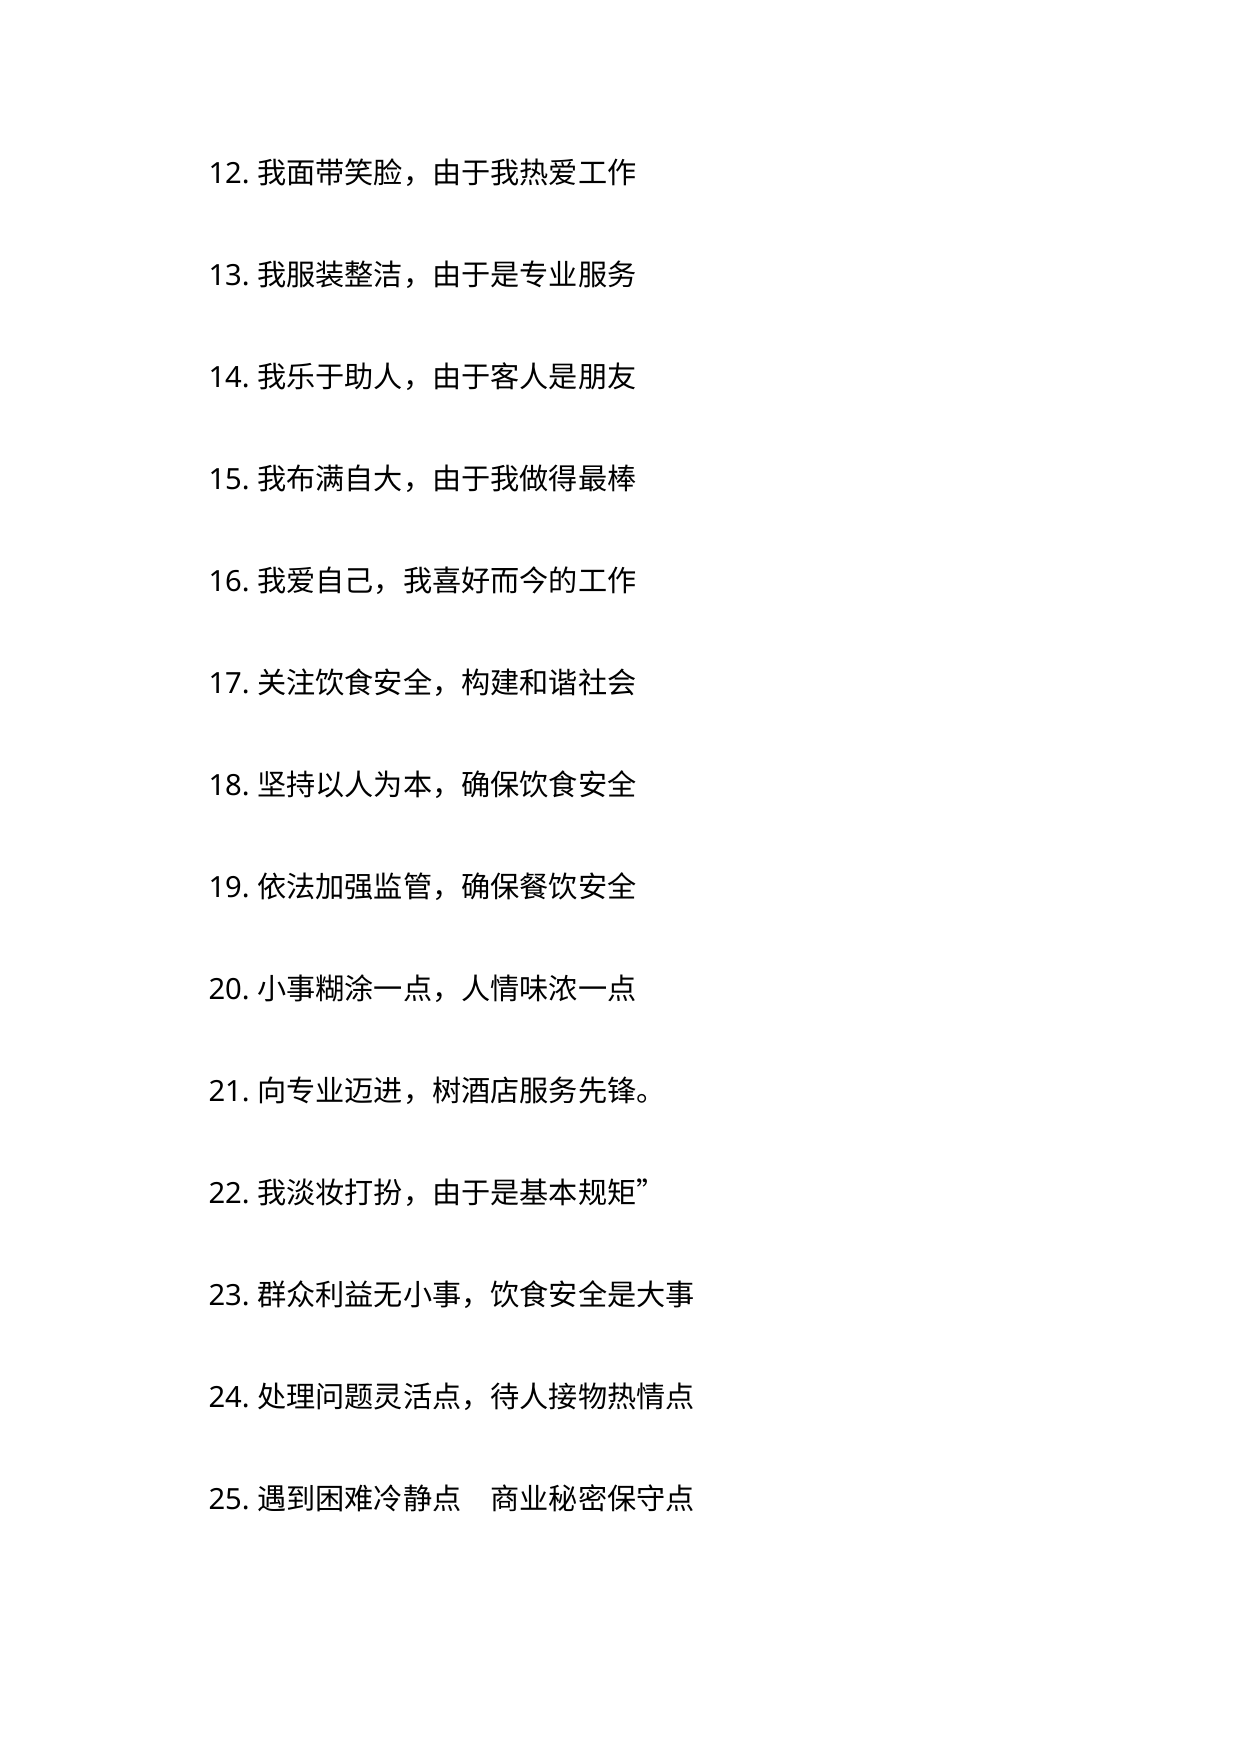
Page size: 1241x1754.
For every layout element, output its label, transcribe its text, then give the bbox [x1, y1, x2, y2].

text 25. 遇到困难冷静点 商业秘密保守点 [150, 1476, 1090, 1518]
text 17. 关注饮食安全，构建和谐社会 [150, 660, 1090, 702]
text 20. 小事糊涂一点，人情味浓一点 [150, 966, 1090, 1008]
text 22. 我淡妆打扮，由于是基本规矩” [150, 1170, 1090, 1212]
text 23. 群众利益无小事，饮食安全是大事 [150, 1272, 1090, 1314]
text 21. 向专业迈进，树酒店服务先锋。 [150, 1068, 1090, 1110]
text 18. 坚持以人为本，确保饮食安全 [150, 762, 1090, 804]
text 13. 我服装整洁，由于是专业服务 [150, 252, 1090, 294]
text 19. 依法加强监管，确保餐饮安全 [150, 864, 1090, 906]
text 12. 我面带笑脸，由于我热爱工作 [150, 150, 1090, 192]
text 16. 我爱自己，我喜好而今的工作 [150, 558, 1090, 600]
text 24. 处理问题灵活点，待人接物热情点 [150, 1374, 1090, 1416]
text 15. 我布满自大，由于我做得最棒 [150, 456, 1090, 498]
text 14. 我乐于助人，由于客人是朋友 [150, 354, 1090, 396]
